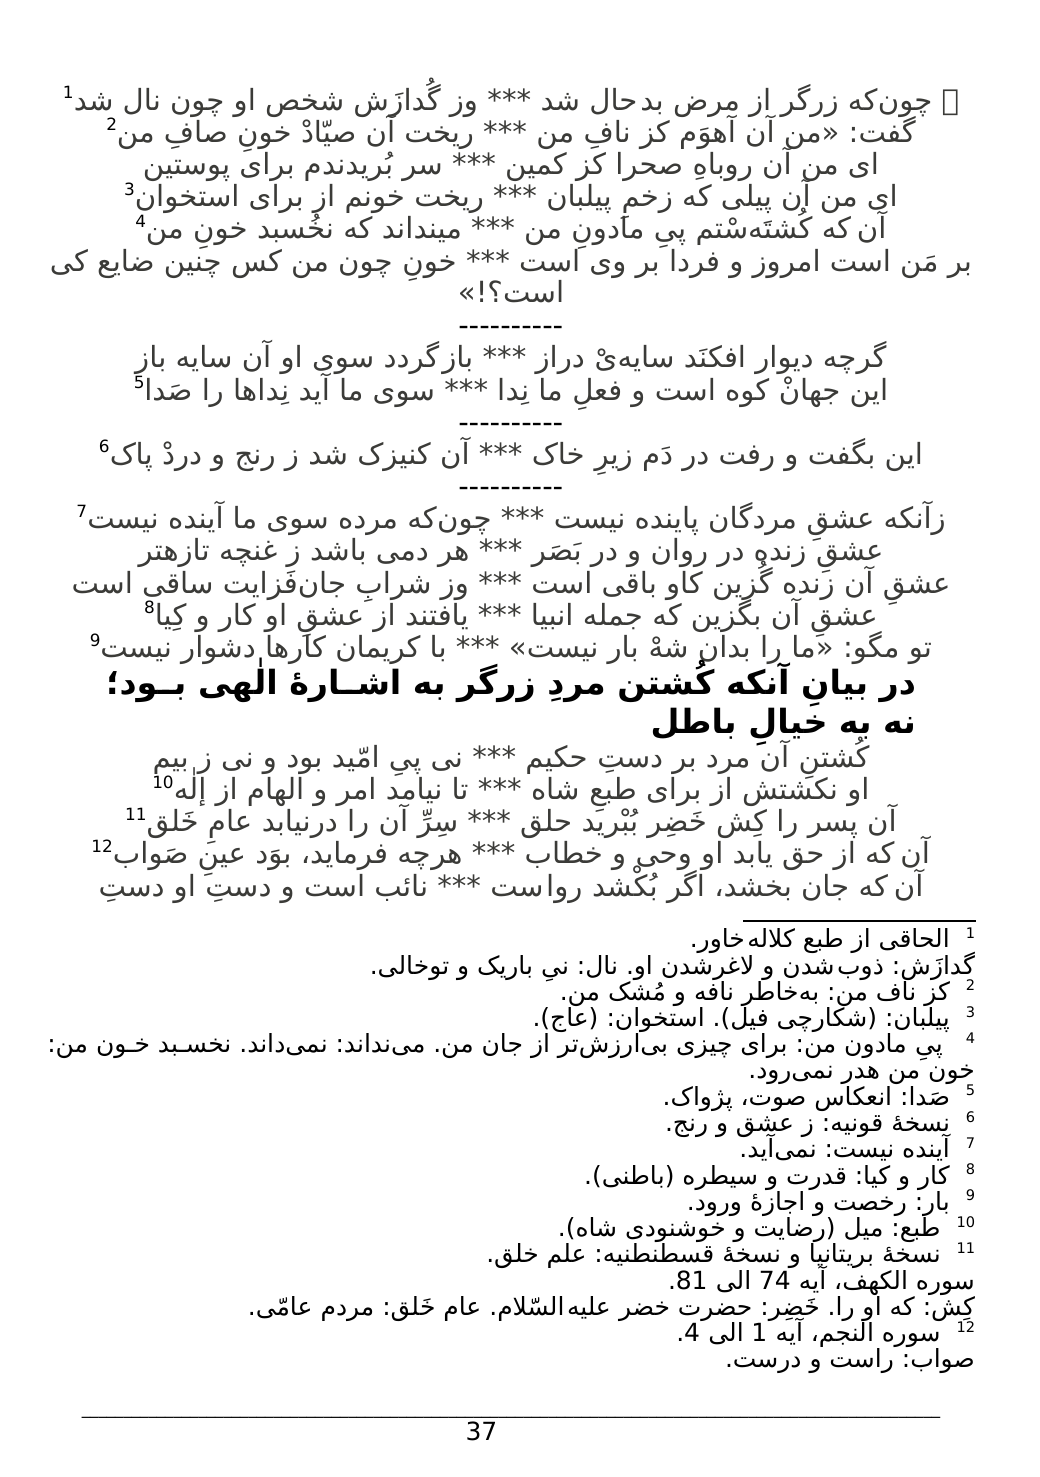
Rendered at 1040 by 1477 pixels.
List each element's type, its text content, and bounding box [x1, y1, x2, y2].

text ---------- [47, 471, 975, 503]
text آن پسر را کِش خَضِر بُبْرید حلق *** سِرِّ آن را در‌نیابد عامِ خَلق‏ [47, 806, 975, 838]
text ای من آن پیلی که زخمِ پیلبان *** ریخت خونم از برای استخوان‏ [47, 181, 975, 213]
text ای من آن روباهِ صحرا کز کمین *** سر بُریدندم برای پوستین [47, 149, 975, 181]
text گرچه دیوار افکنَد سایه‌یْ دراز *** باز گردد سوی او آن سایه باز [47, 342, 975, 374]
text عشقِ آن زنده گُزین کاو باقی است *** و‌ز شرابِ جان‌فَزایت ساقی است [47, 567, 975, 599]
text آن که جان بخشد، اگر بُکْشد روا ست *** نائب است و دستِ او دستِ خداست‏ [47, 870, 975, 902]
text آن که کُشتَه‌سْتم پیِ مادونِ من *** می‏نداند که نخُسبد خونِ من‏ [47, 213, 975, 245]
text تو مگو: «ما را بدان شهْ بار نیست» *** با کریمان کارها دشوار نیست‏ [47, 632, 975, 664]
text گفت: «من آن آهوَم کز نافِ من *** ریخت آن صیّادْ خونِ صافِ من‏ [47, 117, 975, 149]
text 🔹 چون‌که زرگر از مرض بد حال شد *** و‌ز گُدازَش شخص او چون نال شد [47, 84, 975, 117]
subtitle در بیانِ آنکه کُشتن مردِ زرگر به اشارۀ الٰهی بود؛ نه به خیالِ باطل [106, 664, 916, 742]
text او نکشتش از برای طبعِ شاه *** تا نیامد امر و الهام از إلٰه‏ [47, 774, 975, 806]
text این جهانْ کوه است و فعلِ ما نِدا *** سوی ما آید نِداها را صَدا [47, 374, 975, 406]
text ---------- [47, 310, 975, 342]
text ---------- [47, 406, 975, 438]
text عشقِ زنده در روان و در بَصَر *** هر دمی باشد ز غنچه تازه‏تر [47, 535, 975, 567]
text آن که از حق یابد او وحی و خطاب *** هر‌چه فرماید، بوَد عینِ صَواب‏ [47, 838, 975, 870]
text کُشتنِ آن مرد بر دستِ حکیم *** نی پیِ امّید بود و نی ز بیم [47, 742, 975, 774]
text این بگفت و رفت در دَم زیرِ خاک *** آن کنیزک شد ز رنج و دردْ پاک‏ [47, 438, 975, 471]
text ز‌آنکه عشقِ مردگان پاینده نیست *** چون‌که مرده سوی ما آینده نیست‏ [47, 503, 975, 535]
text عشقِ آن بگزین که جمله انبیا *** یافتند از عشقِ او کار و کِیا [47, 599, 975, 632]
text بر مَن است امروز و فردا بر وی است *** خونِ چون من کس چنین ضایع کی است؟!» [47, 245, 975, 310]
